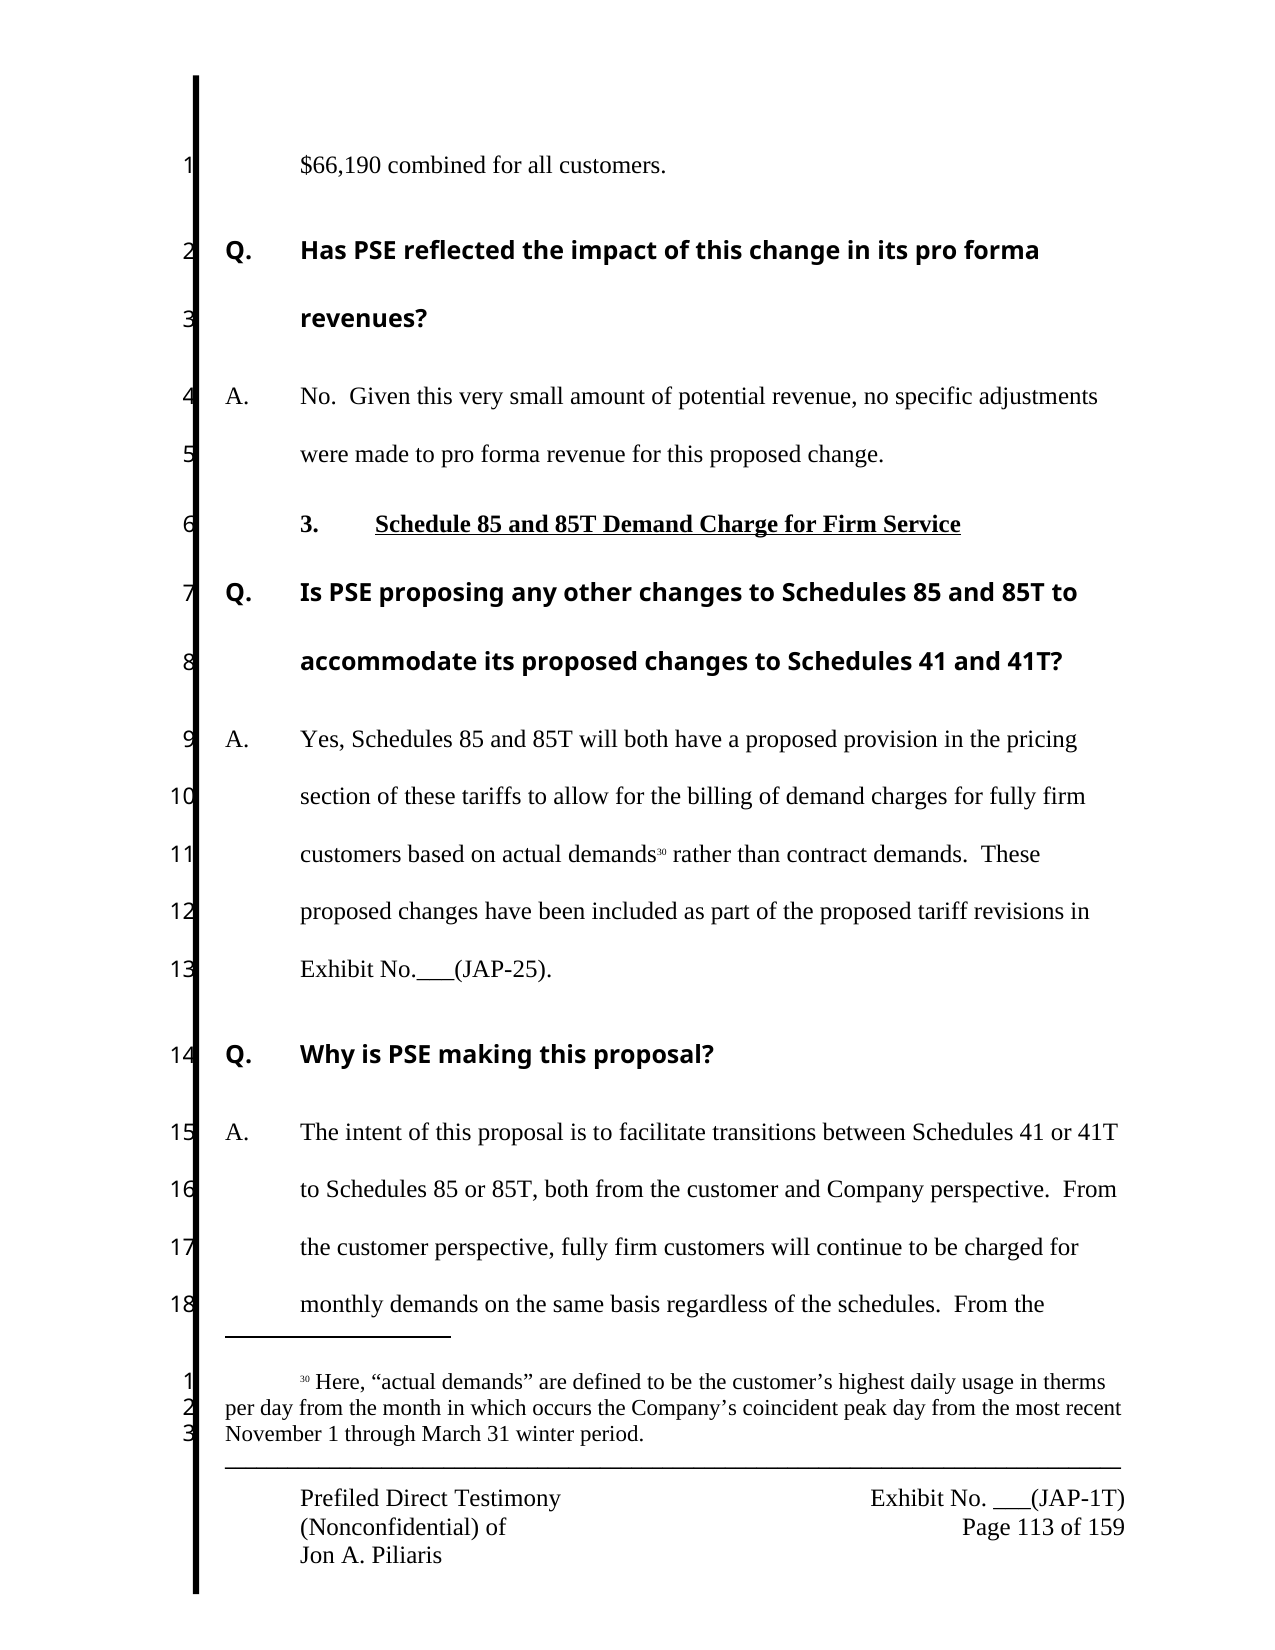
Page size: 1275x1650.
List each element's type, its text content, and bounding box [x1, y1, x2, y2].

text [225, 1117, 1125, 1318]
text Q. Has PSE reflected the impact of this change in its pro forma revenues? [225, 232, 1125, 335]
subtitle 3. Schedule 85 and 85T Demand Charge for Firm Service [300, 509, 1050, 537]
text Q. Is PSE proposing any other changes to Schedules 85 and 85T to accommodate its proposed changes to Schedules 41 and 41T? [225, 575, 1125, 677]
text A. Yes, Schedules 85 and 85T will both have a proposed provision in the pricing section of these tariffs to allow for the billing of demand charges for fully firm customers based on actual demands rather than contract demands. These proposed changes have been included as part of the proposed tariff revisions in Exhibit No.___(JAP-25). [225, 724, 1125, 982]
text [225, 150, 1125, 179]
text Q. Why is PSE making this proposal? [225, 1036, 1125, 1070]
text A. No. Given this very small amount of potential revenue, no specific adjustments were made to pro forma revenue for this proposed change. [225, 381, 1125, 467]
